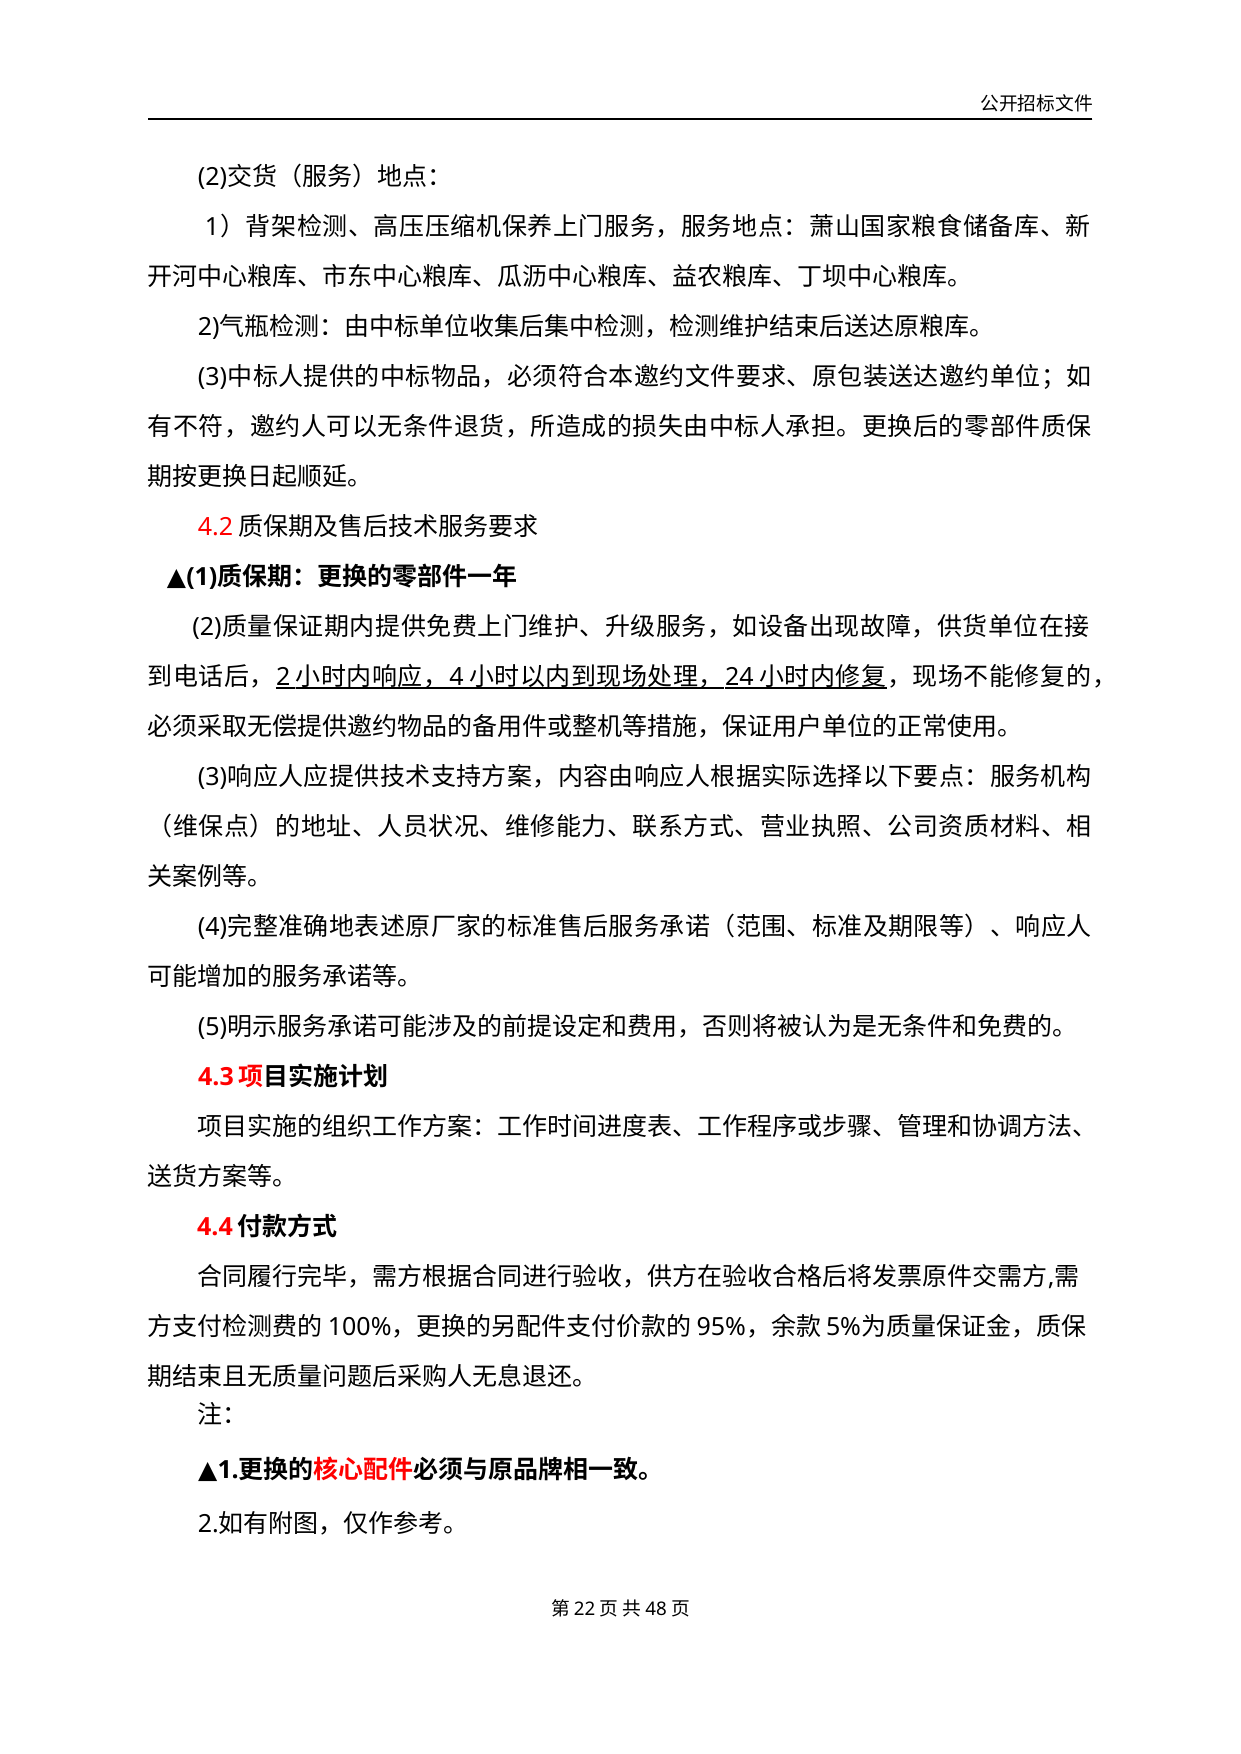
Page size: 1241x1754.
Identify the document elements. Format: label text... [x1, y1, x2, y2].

text 4.2质保期及售后技术服务要求 [148, 495, 1092, 545]
text ▲1.更换的核心配件必须与原品牌相一致。 [148, 1449, 1092, 1486]
text (3)中标人提供的中标物品，必须符合本邀约文件要求、原包装送达邀约单位；如有不符，邀约人可以无条件退货，所造成的损失由中标人承担。更换后的零部件质保期按更换日起顺延。 [148, 345, 1092, 495]
text ▲(1)质保期：更换的零部件一年 [148, 545, 1092, 595]
text (2)交货（服务）地点： [148, 145, 1092, 195]
text 2.如有附图，仅作参考。 [148, 1504, 1092, 1540]
text (2)质量保证期内提供免费上门维护、升级服务，如设备出现故障，供货单位在接到电话后，2小时内响应，4小时以内到现场处理，24小时内修复，现场不能修复的，必须采取无偿提供邀约物品的备用件或整机等措施，保证用户单位的正常使用。 [148, 595, 1092, 745]
text 2)气瓶检测：由中标单位收集后集中检测，检测维护结束后送达原粮库。 [148, 295, 1092, 345]
text (4)完整准确地表述原厂家的标准售后服务承诺（范围、标准及期限等）、响应人可能增加的服务承诺等。 [148, 895, 1092, 995]
text 4.4付款方式 [148, 1195, 1092, 1245]
text 合同履行完毕，需方根据合同进行验收，供方在验收合格后将发票原件交需方,需方支付检测费的100%，更换的另配件支付价款的95%，余款5%为质量保证金，质保期结束且无质量问题后采购人无息退还。 [148, 1245, 1092, 1395]
text 注： [148, 1395, 1092, 1431]
text 1）背架检测、高压压缩机保养上门服务，服务地点：萧山国家粮食储备库、新开河中心粮库、市东中心粮库、瓜沥中心粮库、益农粮库、丁坝中心粮库。 [148, 195, 1092, 295]
text 4.3项目实施计划 [148, 1045, 1092, 1095]
text (3)响应人应提供技术支持方案，内容由响应人根据实际选择以下要点：服务机构（维保点）的地址、人员状况、维修能力、联系方式、营业执照、公司资质材料、相关案例等。 [148, 745, 1092, 895]
text (5)明示服务承诺可能涉及的前提设定和费用，否则将被认为是无条件和免费的。 [148, 995, 1092, 1045]
text 项目实施的组织工作方案：工作时间进度表、工作程序或步骤、管理和协调方法、送货方案等。 [148, 1095, 1092, 1195]
